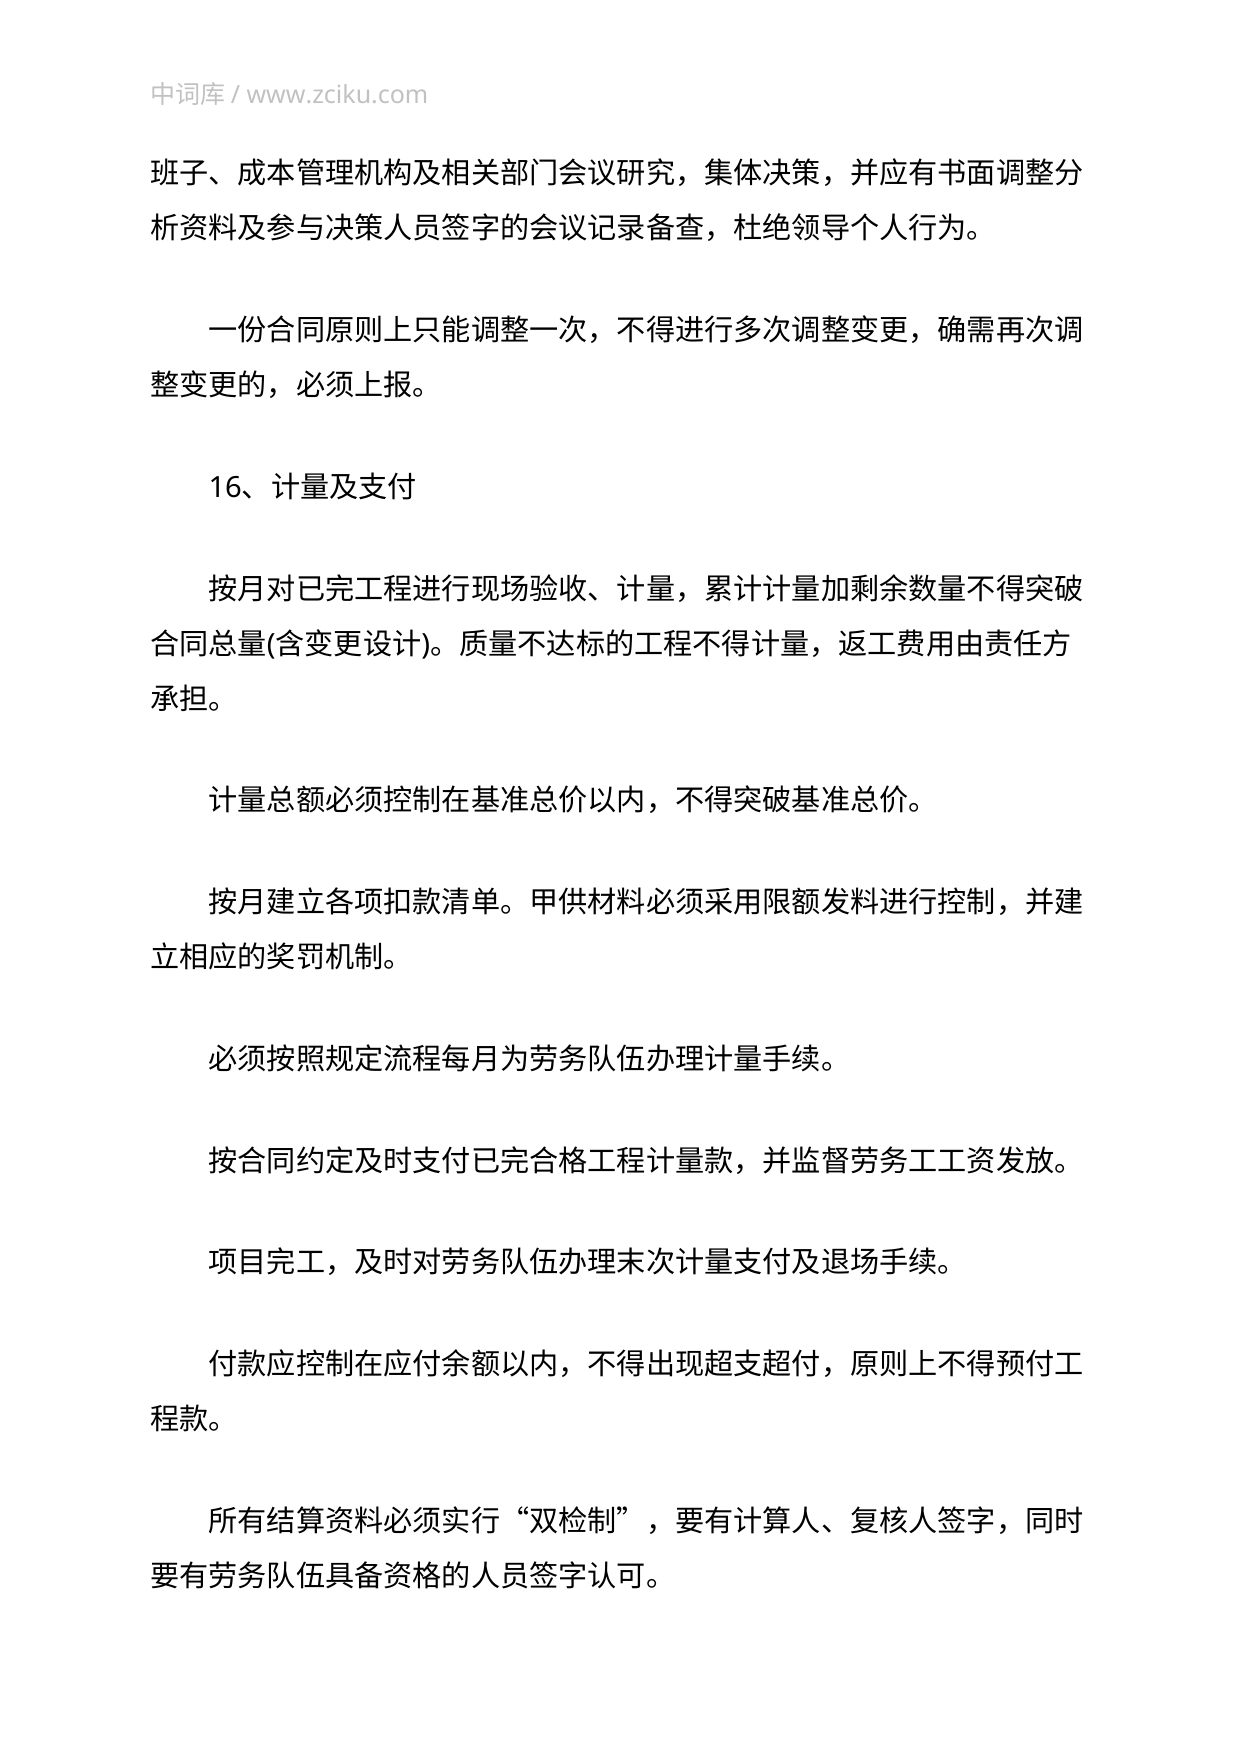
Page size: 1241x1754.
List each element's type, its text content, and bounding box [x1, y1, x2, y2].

text 一份合同原则上只能调整一次，不得进行多次调整变更，确需再次调整变更的，必须上报。 [150, 307, 1090, 404]
text 所有结算资料必须实行“双检制”，要有计算人、复核人签字，同时要有劳务队伍具备资格的人员签字认可。 [150, 1497, 1090, 1594]
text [150, 150, 1090, 247]
text 必须按照规定流程每月为劳务队伍办理计量手续。 [150, 1035, 1090, 1078]
text 付款应控制在应付余额以内，不得出现超支超付，原则上不得预付工程款。 [150, 1341, 1090, 1438]
text 按月建立各项扣款清单。甲供材料必须采用限额发料进行控制，并建立相应的奖罚机制。 [150, 879, 1090, 976]
text 按月对已完工程进行现场验收、计量，累计计量加剩余数量不得突破合同总量(含变更设计)。质量不达标的工程不得计量，返工费用由责任方承担。 [150, 565, 1090, 717]
text 项目完工，及时对劳务队伍办理末次计量支付及退场手续。 [150, 1239, 1090, 1281]
text 16、计量及支付 [150, 463, 1090, 506]
text 计量总额必须控制在基准总价以内，不得突破基准总价。 [150, 777, 1090, 819]
text 按合同约定及时支付已完合格工程计量款，并监督劳务工工资发放。 [150, 1137, 1090, 1179]
